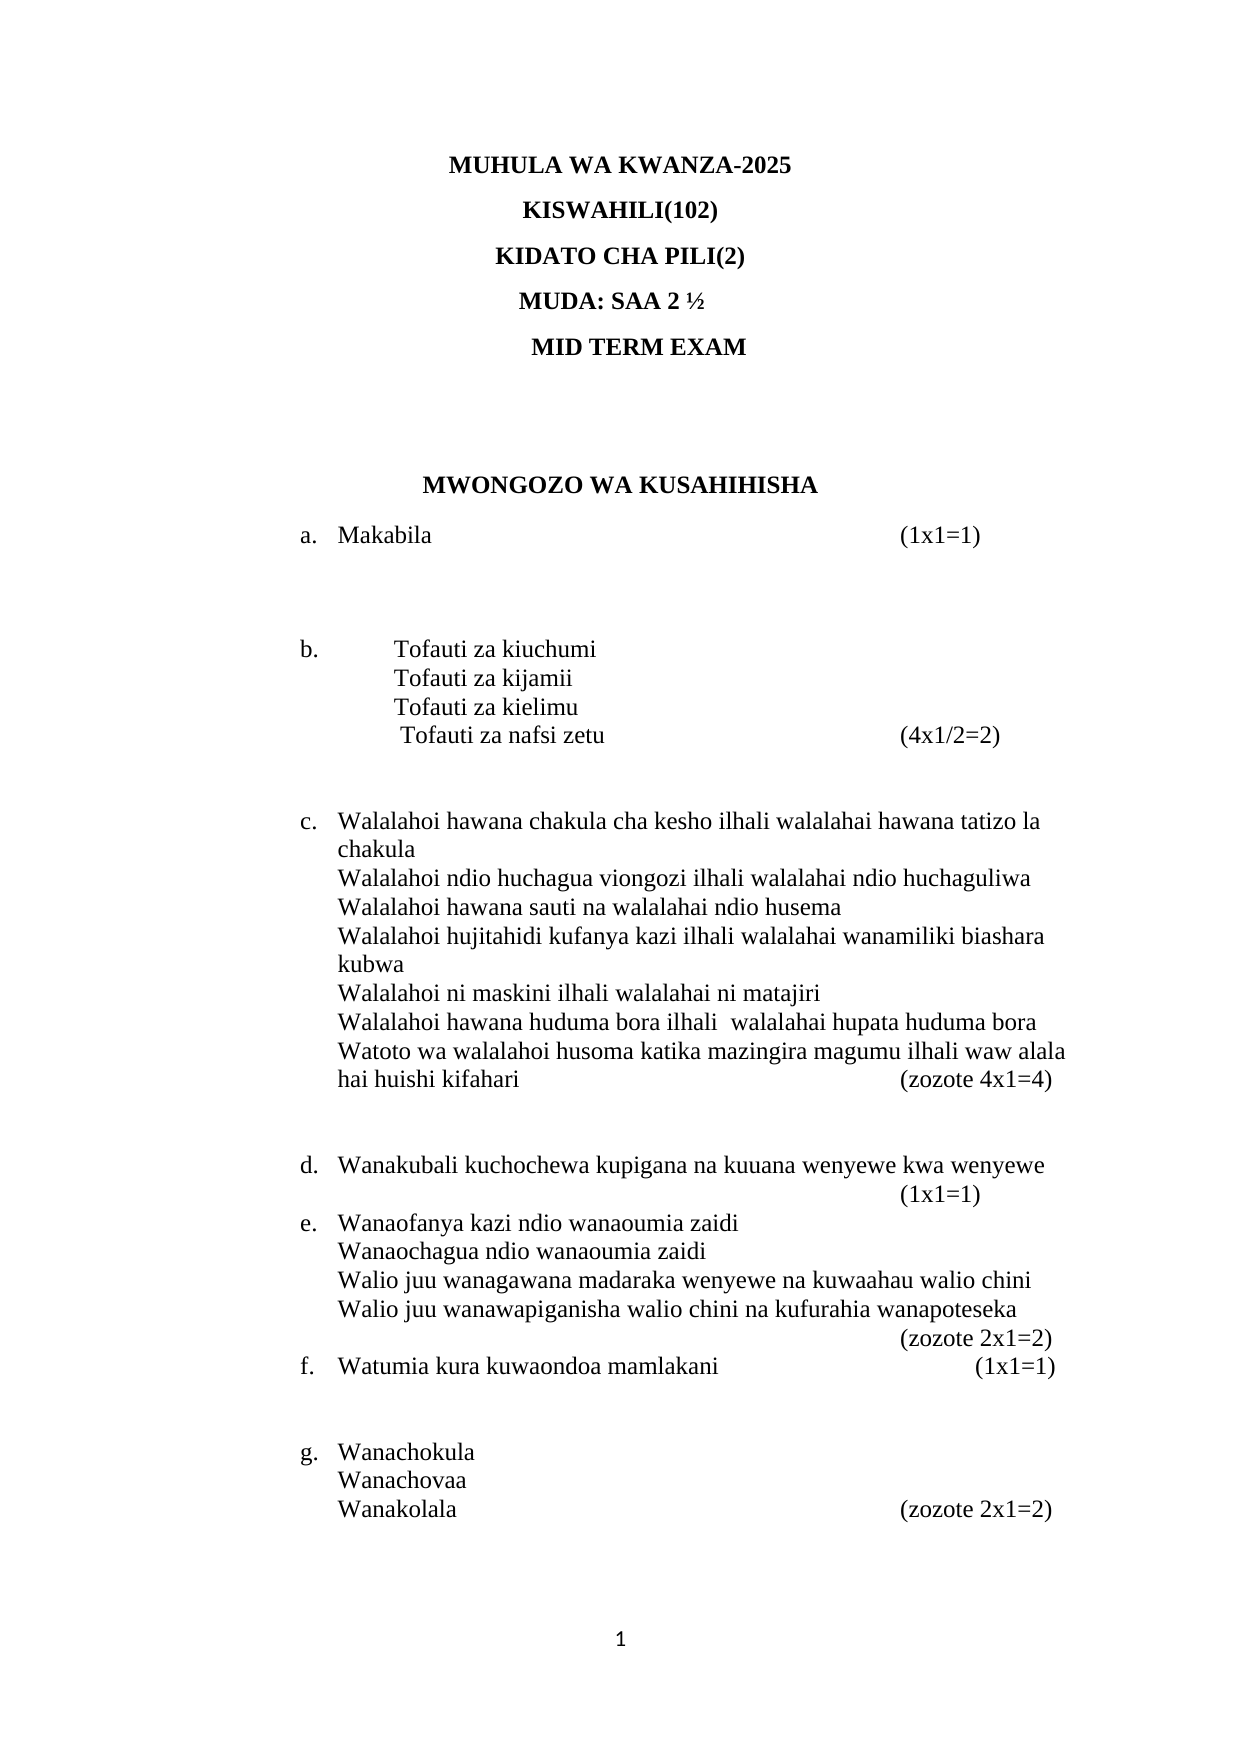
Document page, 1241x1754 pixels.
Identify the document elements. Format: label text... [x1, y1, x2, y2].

text Walalahoi hawana huduma bora ilhali walalahai hupata huduma bora [337, 1007, 1090, 1036]
text Walio juu wanawapiganisha walio chini na kufurahia wanapoteseka [337, 1294, 1090, 1323]
text Watoto wa walalahoi husoma katika mazingira magumu ilhali waw alala hai huishi kifahari (zozote 4x1=4) [337, 1036, 1090, 1093]
text Walalahoi ndio huchagua viongozi ilhali walalahai ndio huchaguliwa [337, 863, 1090, 892]
text Walalahoi hawana sauti na walalahai ndio husema [337, 892, 1090, 921]
text MUHULA WA KWANZA-2025 [150, 150, 1090, 179]
text Wanaochagua ndio wanaoumia zaidi [337, 1236, 1090, 1265]
text Walalahoi hujitahidi kufanya kazi ilhali walalahai wanamiliki biashara kubwa [337, 921, 1090, 978]
text MUDA: SAA 2 ½ [150, 286, 1090, 315]
list Makabila (1x1=1) [300, 520, 1090, 577]
text (zozote 2x1=2) [337, 1323, 1090, 1351]
list Wanachokula [300, 1437, 1090, 1466]
text Walalahoi ni maskini ilhali walalahai ni matajiri [337, 978, 1090, 1007]
text MWONGOZO WA KUSAHIHISHA [150, 470, 1090, 499]
list Wanakubali kuchochewa kupigana na kuuana wenyewe kwa wenyewe [300, 1150, 1090, 1179]
text (1x1=1) [900, 1179, 1090, 1208]
text Walio juu wanagawana madaraka wenyewe na kuwaahau walio chini [337, 1265, 1090, 1294]
text Tofauti za nafsi zetu (4x1/2=2) [337, 720, 1090, 749]
list Tofauti za kiuchumi [300, 634, 1090, 663]
text MID TERM EXAM [187, 332, 1090, 360]
list Watumia kura kuwaondoa mamlakani (1x1=1) [300, 1351, 1090, 1380]
text Tofauti za kijamii [337, 663, 1090, 692]
text Wanakolala (zozote 2x1=2) [337, 1494, 1090, 1523]
list Walalahoi hawana chakula cha kesho ilhali walalahai hawana tatizo la chakula [300, 806, 1090, 863]
text KIDATO CHA PILI(2) [150, 241, 1090, 269]
list Wanaofanya kazi ndio wanaoumia zaidi [300, 1208, 1090, 1236]
text Tofauti za kielimu [337, 692, 1090, 720]
text KISWAHILI(102) [150, 195, 1090, 224]
text Wanachovaa [337, 1466, 1090, 1494]
